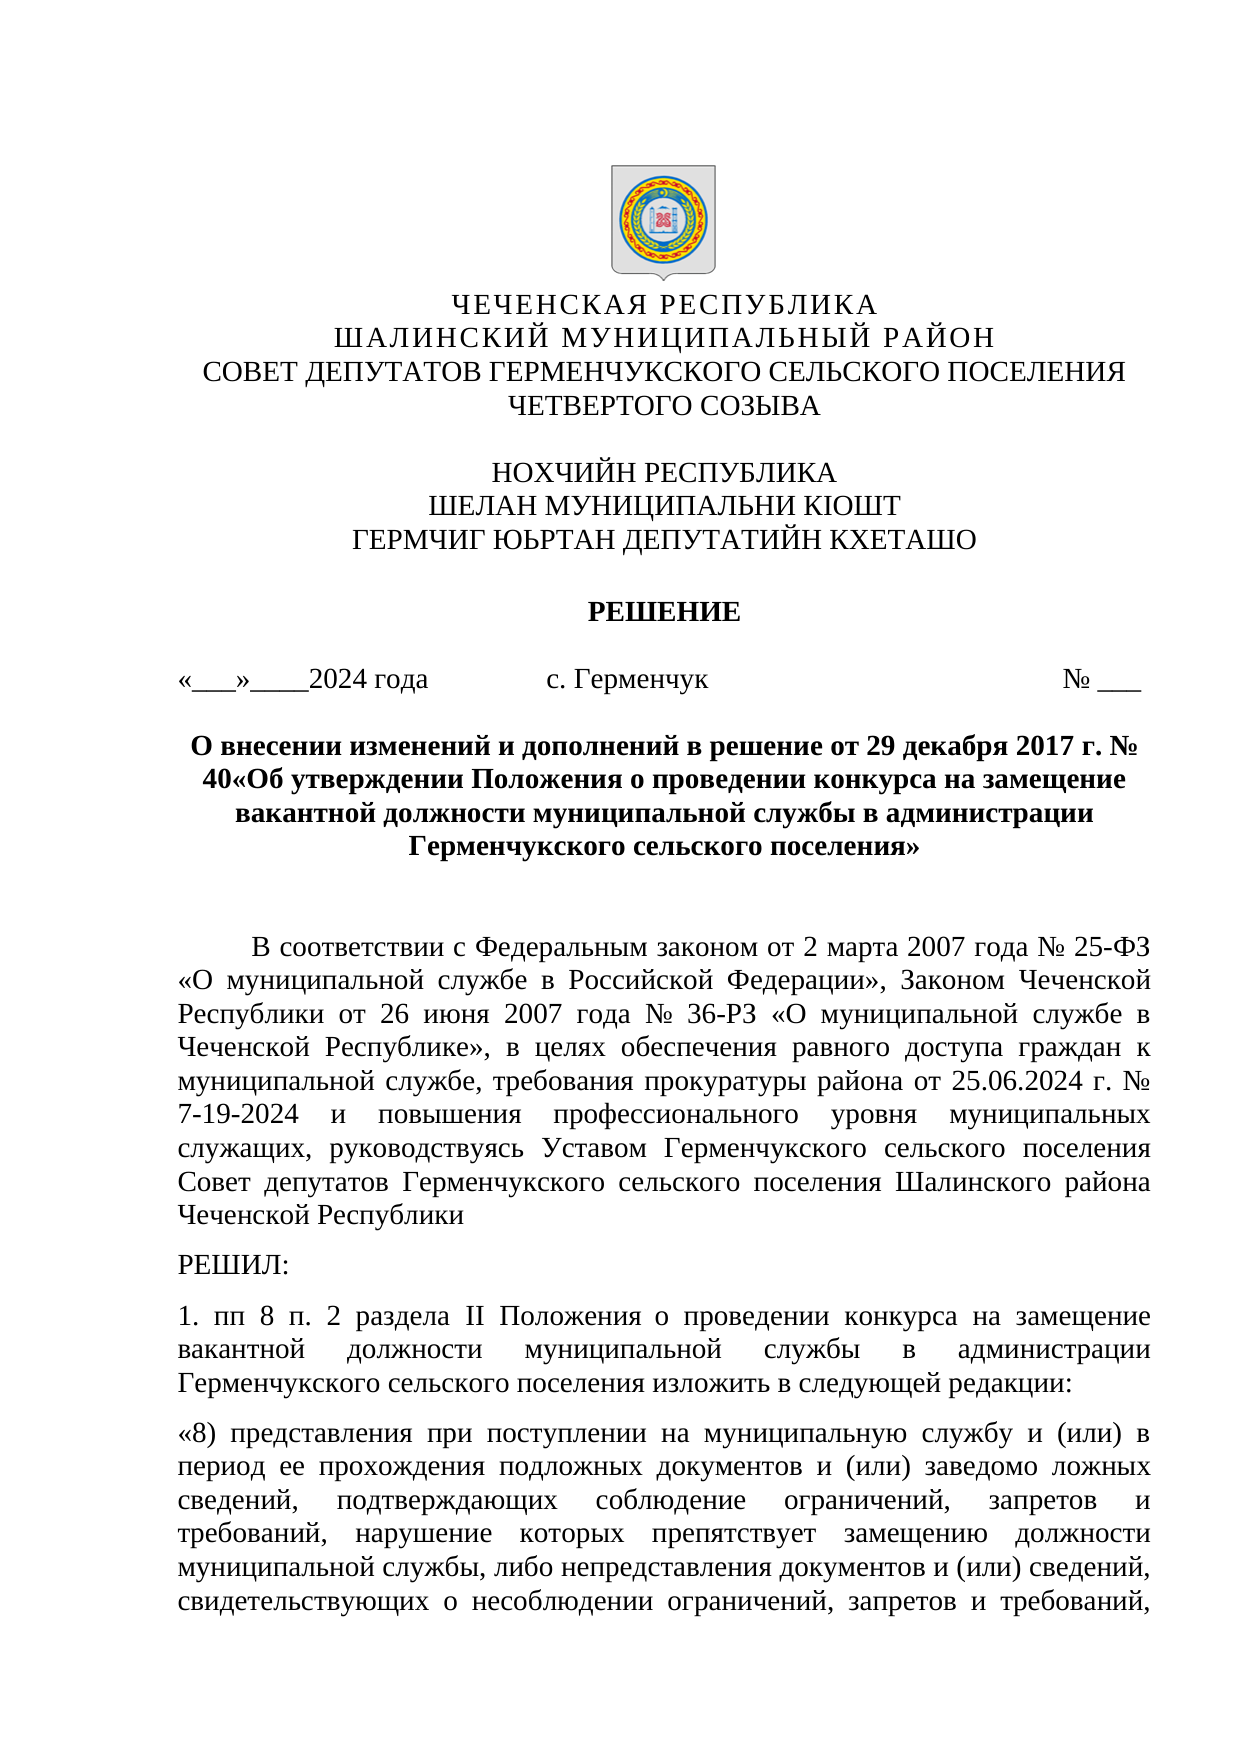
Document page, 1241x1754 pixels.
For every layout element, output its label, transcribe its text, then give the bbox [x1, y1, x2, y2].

text НОХЧИЙН РЕСПУБЛИКА [177, 455, 1152, 488]
text ЧЕТВЕРТОГО СОЗЫВА [177, 388, 1152, 421]
text «___»____2024 года с. Герменчук № ___ [177, 661, 1152, 694]
text ЧЕЧЕНСКАЯ РЕСПУБЛИКА [177, 287, 1152, 321]
text В соответствии с Федеральным законом от 2 марта 2007 года № 25-ФЗ «О муниципальной службе в Российской Федерации», Законом Чеченской Республики от 26 июня 2007 года № 36-РЗ «О муниципальной службе в Чеченской Республике», в целях обеспечения равного доступа граждан к муниципальной службе, требования прокуратуры района от 25.06.2024 г. № 7-19-2024 и повышения профессионального уровня муниципальных служащих, руководствуясь Уставом Герменчукского сельского поселения Совет депутатов Герменчукского сельского поселения Шалинского района Чеченской Республики [177, 929, 1152, 1231]
text ГЕРМЧИГ ЮЬРТАН ДЕПУТАТИЙН КХЕТАШО [177, 522, 1152, 555]
text ШАЛИНСКИЙ МУНИЦИПАЛЬНЫЙ РАЙОН [177, 321, 1152, 354]
text 1. пп 8 п. 2 раздела II Положения о проведении конкурса на замещение вакантной должности муниципальной службы в администрации Герменчукского сельского поселения изложить в следующей редакции: [177, 1298, 1152, 1398]
text СОВЕТ ДЕПУТАТОВ ГЕРМЕНЧУКСКОГО СЕЛЬСКОГО ПОСЕЛЕНИЯ [177, 354, 1152, 388]
text ШЕЛАН МУНИЦИПАЛЬНИ КIОШТ [177, 488, 1152, 522]
text О внесении изменений и дополнений в решение от 29 декабря 2017 г. № 40«Об утверждении Положения о проведении конкурса на замещение вакантной должности муниципальной службы в администрации Герменчукского сельского поселения» [177, 728, 1152, 862]
text РЕШЕНИЕ [177, 594, 1152, 627]
picture [601, 154, 728, 287]
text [177, 1415, 1152, 1616]
text РЕШИЛ: [177, 1247, 1152, 1281]
